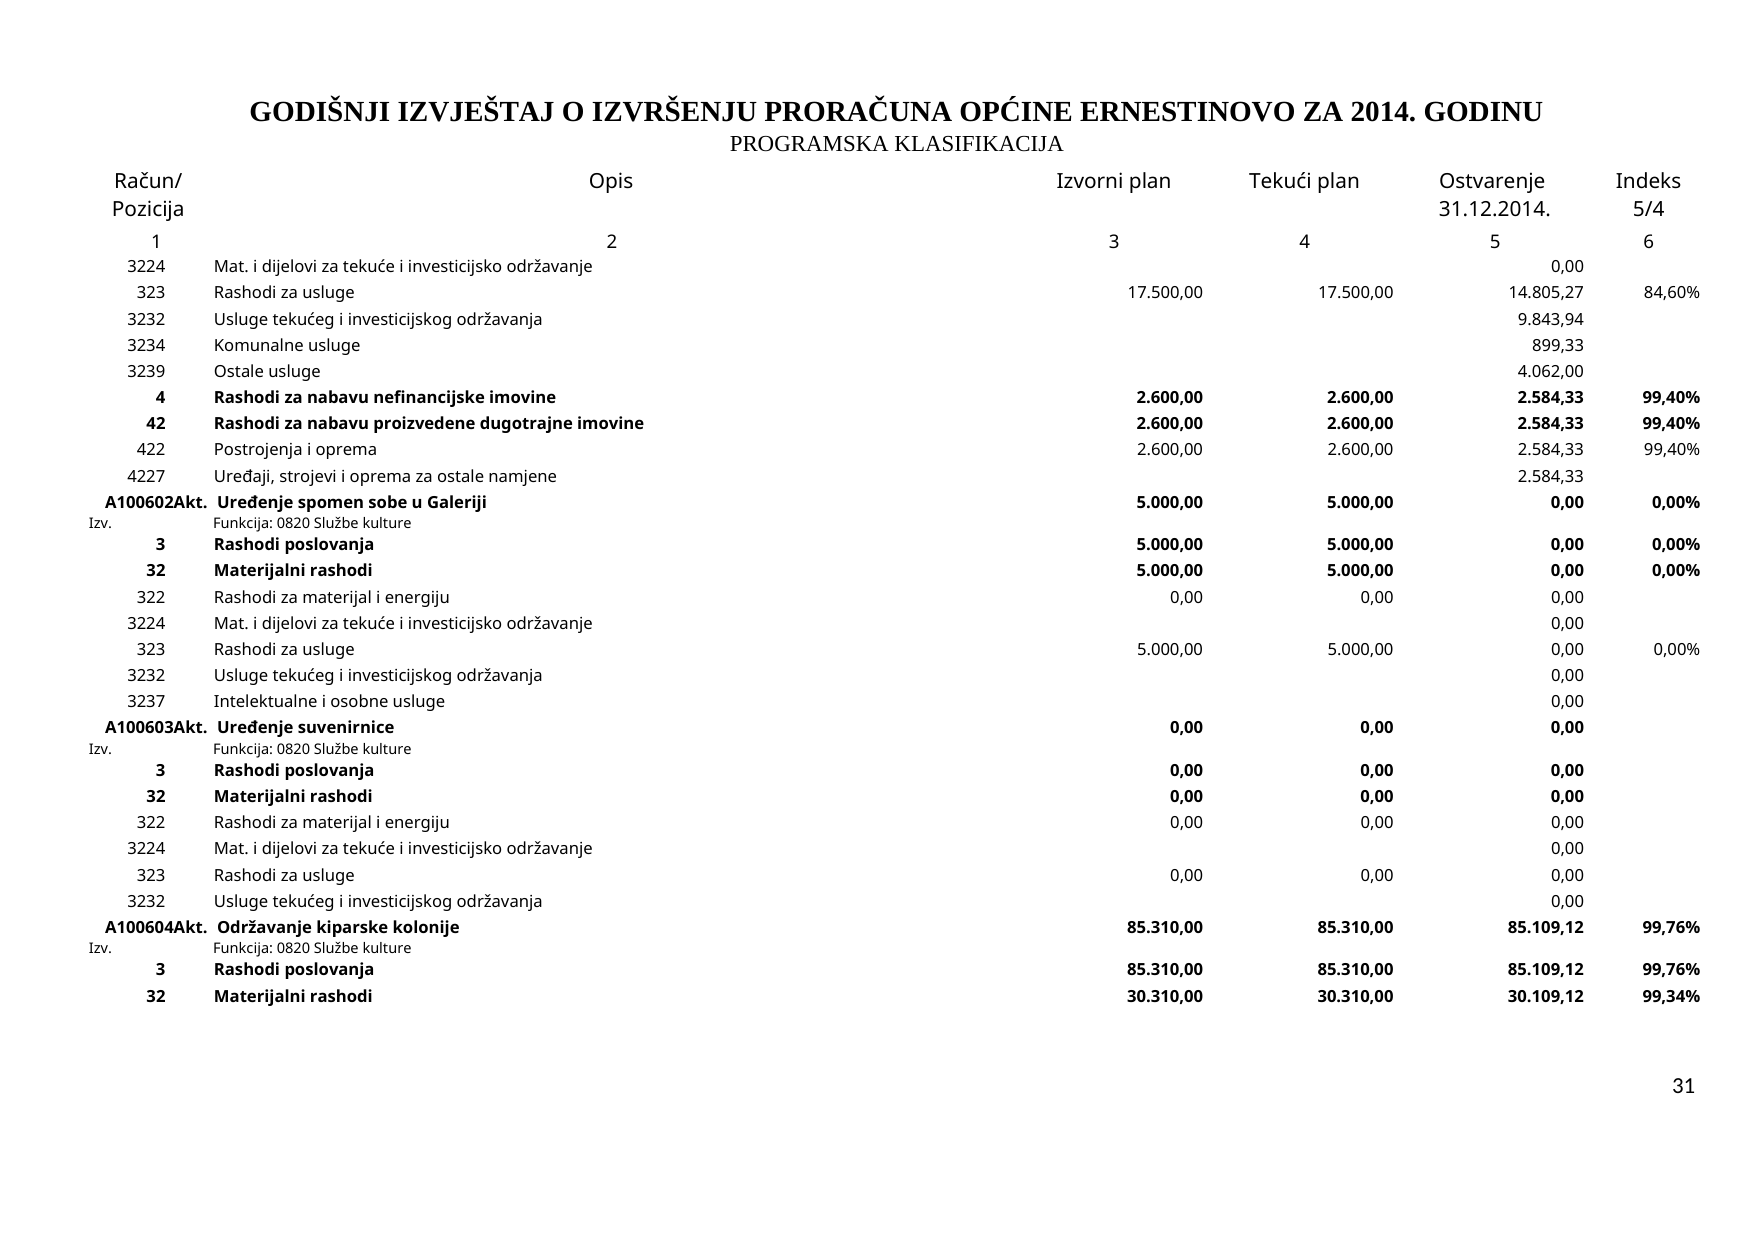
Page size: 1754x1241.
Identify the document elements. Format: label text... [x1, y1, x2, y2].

text 3232 Usluge tekućeg i investicijskog održavanja 0,00 [89, 889, 1695, 912]
text 3232 Usluge tekućeg i investicijskog održavanja 9.843,94 [89, 307, 1695, 330]
text 3239 Ostale usluge 4.062,00 [89, 359, 1695, 382]
text 42 Rashodi za nabavu proizvedene dugotrajne imovine 2.600,00 2.600,00 2.584,33 99,40% [89, 412, 1695, 434]
text 3224 Mat. i dijelovi za tekuće i investicijsko održavanje 0,00 [89, 255, 1695, 278]
text A100603Akt. Uređenje suvenirnice 0,00 0,00 0,00 [89, 716, 1695, 739]
text 3234 Komunalne usluge 899,33 [89, 333, 1695, 356]
text Izv. Funkcija: 0820 Službe kulture [89, 739, 1695, 758]
text 4227 Uređaji, strojevi i oprema za ostale namjene 2.584,33 [89, 464, 1695, 487]
text 3237 Intelektualne i osobne usluge 0,00 [89, 690, 1695, 712]
text 4 Rashodi za nabavu nefinancijske imovine 2.600,00 2.600,00 2.584,33 99,40% [89, 386, 1695, 408]
text 322 Rashodi za materijal i energiju 0,00 0,00 0,00 [89, 811, 1695, 833]
text 32 Materijalni rashodi 30.310,00 30.310,00 30.109,12 99,34% [89, 984, 1695, 1007]
text 422 Postrojenja i oprema 2.600,00 2.600,00 2.584,33 99,40% [89, 438, 1695, 461]
text 323 Rashodi za usluge 17.500,00 17.500,00 14.805,27 84,60% [89, 281, 1695, 304]
text Izv. Funkcija: 0820 Službe kulture [89, 513, 1695, 533]
text 1 2 3 4 5 6 [89, 228, 1695, 253]
text 322 Rashodi za materijal i energiju 0,00 0,00 0,00 [89, 585, 1695, 608]
text 3 Rashodi poslovanja 0,00 0,00 0,00 [89, 758, 1695, 781]
text A100602Akt. Uređenje spomen sobe u Galeriji 5.000,00 5.000,00 0,00 0,00% [89, 490, 1695, 513]
text 32 Materijalni rashodi 0,00 0,00 0,00 [89, 785, 1695, 807]
text 3 Rashodi poslovanja 85.310,00 85.310,00 85.109,12 99,76% [89, 958, 1695, 981]
text 3232 Usluge tekućeg i investicijskog održavanja 0,00 [89, 664, 1695, 686]
text Račun/ Opis Izvorni plan Tekući plan Ostvarenje Indeks [89, 166, 1695, 194]
text 323 Rashodi za usluge 5.000,00 5.000,00 0,00 0,00% [89, 637, 1695, 660]
text 3224 Mat. i dijelovi za tekuće i investicijsko održavanje 0,00 [89, 611, 1695, 634]
text 3 Rashodi poslovanja 5.000,00 5.000,00 0,00 0,00% [89, 533, 1695, 556]
text 323 Rashodi za usluge 0,00 0,00 0,00 [89, 863, 1695, 886]
text PROGRAMSKA KLASIFIKACIJA [89, 130, 1695, 157]
text A100604Akt. Održavanje kiparske kolonije 85.310,00 85.310,00 85.109,12 99,76% [89, 915, 1695, 938]
text GODIŠNJI IZVJEŠTAJ O IZVRŠENJU PRORAČUNA OPĆINE ERNESTINOVO ZA 2014. GODINU [89, 94, 1695, 128]
text 3224 Mat. i dijelovi za tekuće i investicijsko održavanje 0,00 [89, 837, 1695, 860]
text 32 Materijalni rashodi 5.000,00 5.000,00 0,00 0,00% [89, 559, 1695, 582]
text Izv. Funkcija: 0820 Službe kulture [89, 938, 1695, 958]
text Pozicija 31.12.2014. 5/4 [89, 194, 1695, 223]
